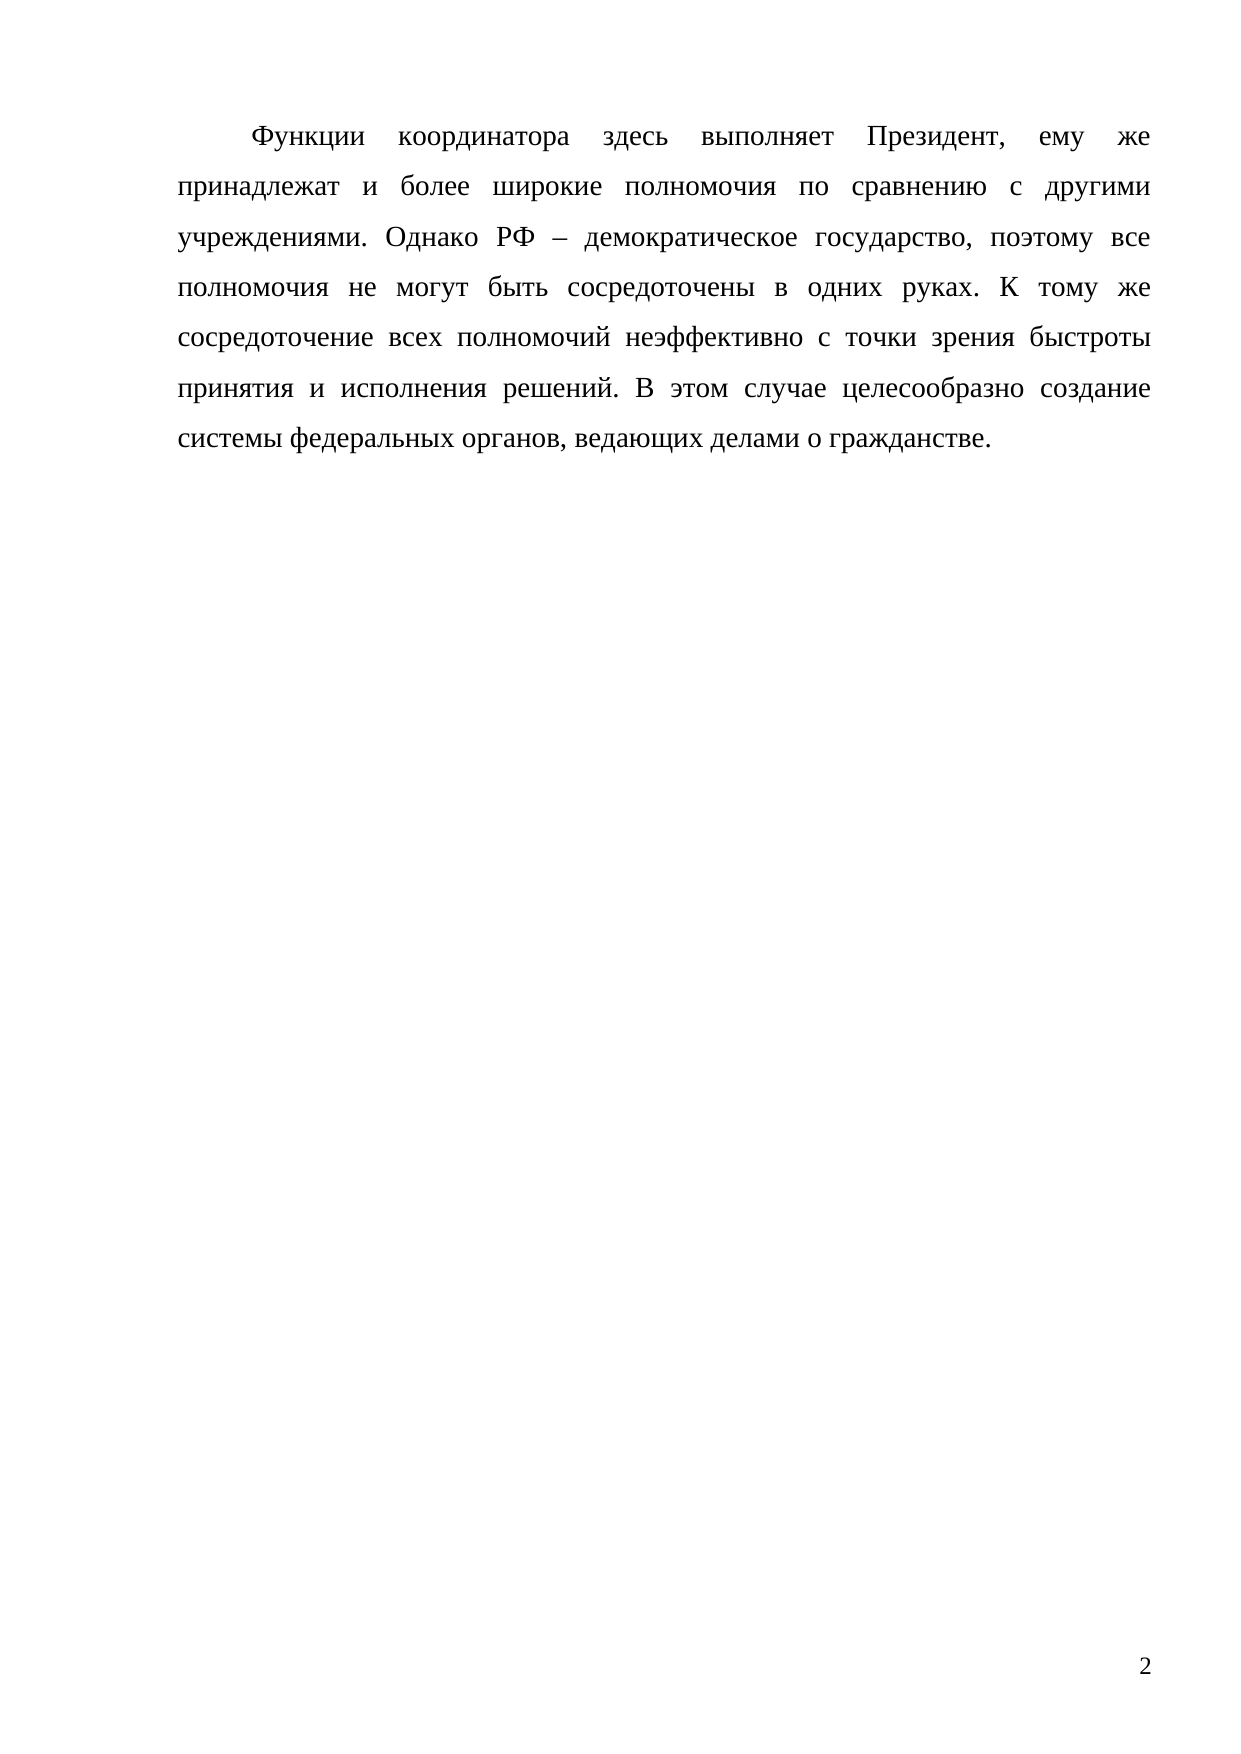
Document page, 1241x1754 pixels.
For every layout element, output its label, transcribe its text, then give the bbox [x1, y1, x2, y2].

text Функции координатора здесь выполняет Президент, ему же принадлежат и более широкие полномочия по сравнению с другими учреждениями. Однако РФ – демократическое государство, поэтому все полномочия не могут быть сосредоточены в одних руках. К тому же сосредоточение всех полномочий неэффективно с точки зрения быстроты принятия и исполнения решений. В этом случае целесообразно создание системы федеральных органов, ведающих делами о гражданстве. [177, 118, 1152, 453]
